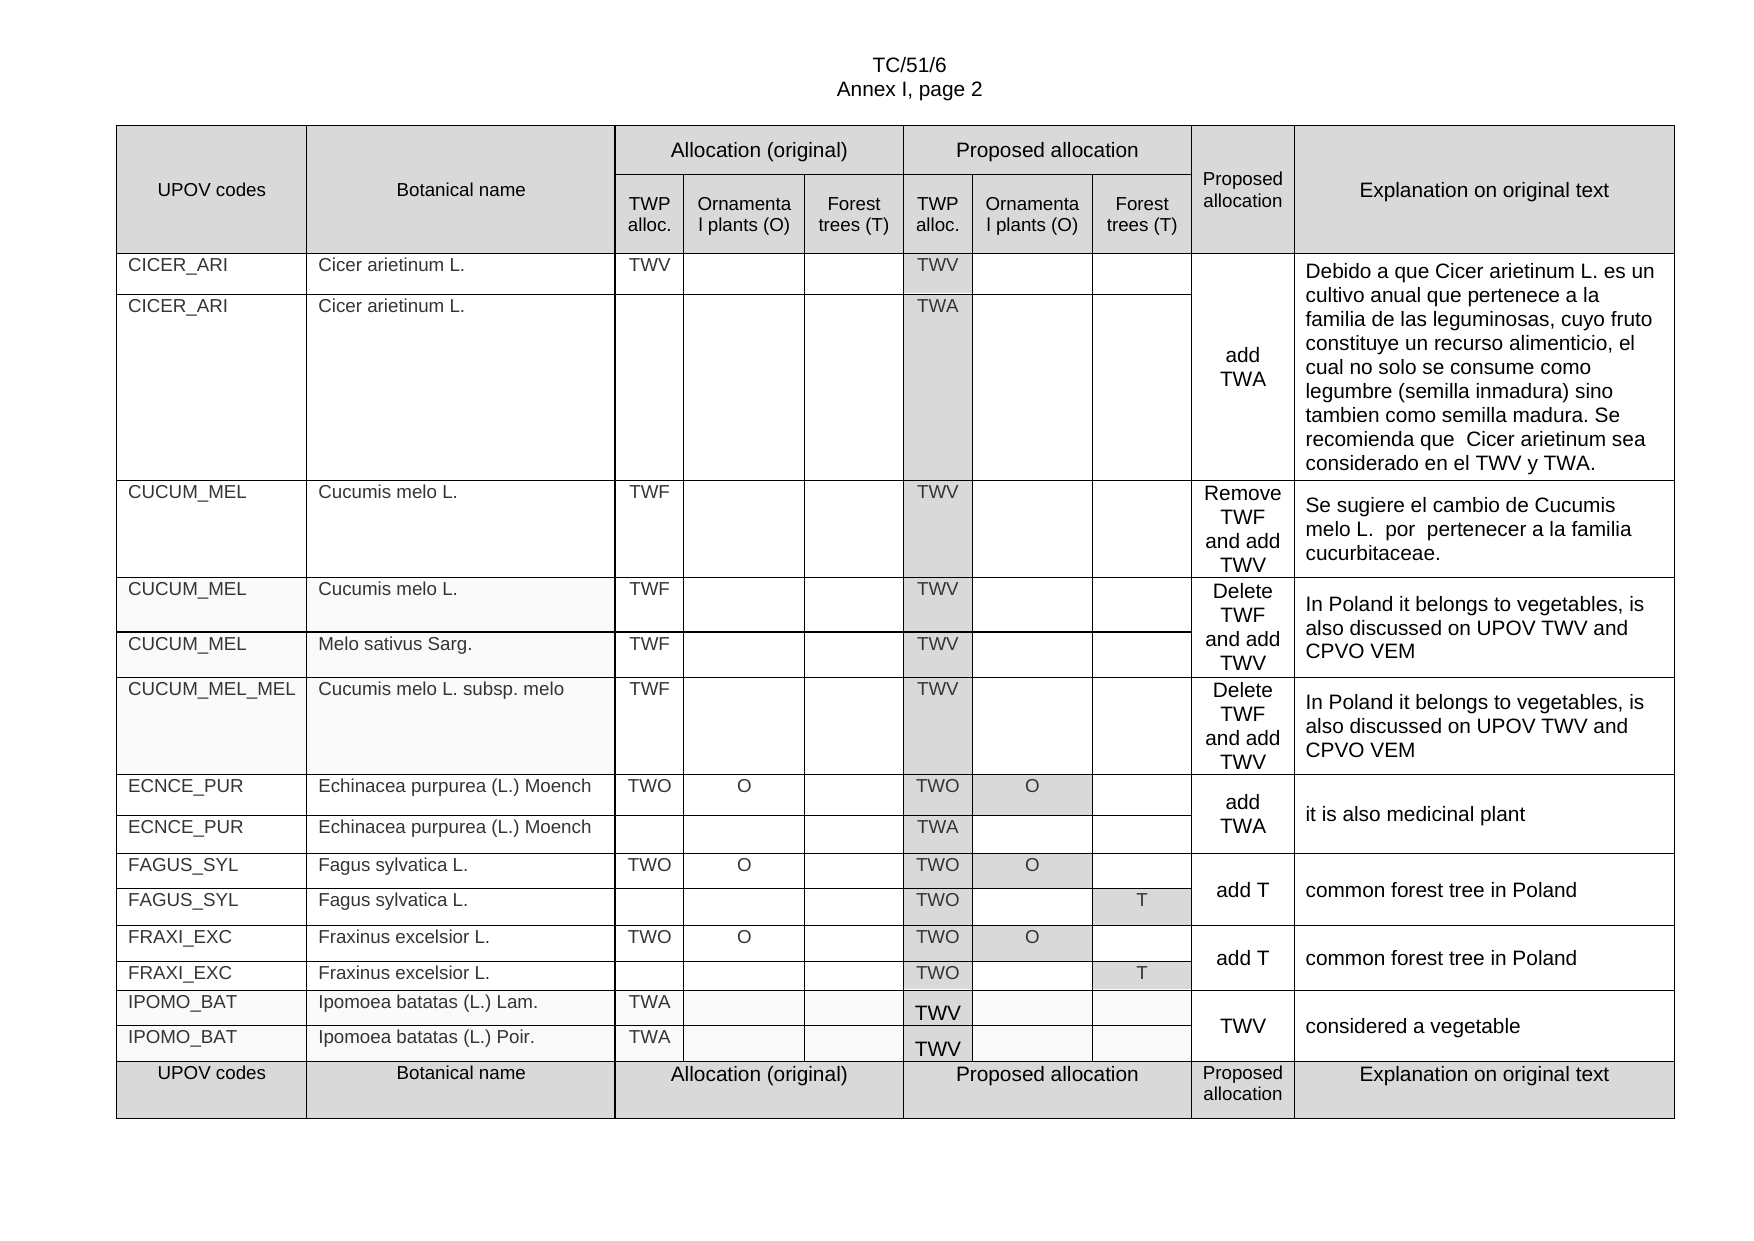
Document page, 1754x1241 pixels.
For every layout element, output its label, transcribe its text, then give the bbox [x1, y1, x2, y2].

table_cell TWV [904, 633, 972, 677]
table_cell ECNCE_PUR [117, 775, 306, 815]
table_cell [805, 991, 903, 1025]
table_cell TWP alloc. [616, 175, 683, 253]
table_cell add TWA [1192, 254, 1294, 480]
table_cell FAGUS_SYL [117, 854, 306, 888]
table_cell [805, 816, 903, 853]
table_cell [805, 1026, 903, 1061]
table_cell CUCUM_MEL_MEL [117, 678, 306, 774]
table_cell Cucumis melo L. [307, 578, 614, 631]
table_cell [973, 633, 1092, 677]
table_cell [973, 816, 1092, 853]
table_cell Botanical name [307, 126, 614, 253]
table_cell [1093, 578, 1191, 631]
table_cell TWV [904, 481, 972, 577]
table_cell TWA [904, 816, 972, 853]
table_cell Delete TWF and add TWV [1192, 678, 1294, 774]
table_cell O [973, 926, 1092, 961]
table_cell FAGUS_SYL [117, 889, 306, 925]
table_cell TWV [904, 254, 972, 293]
table_cell [684, 1026, 804, 1061]
table_cell Ornamental plants (O) [684, 175, 804, 253]
table_cell Explanation on original text [1295, 126, 1674, 253]
table_cell [973, 889, 1092, 925]
table_cell Cicer arietinum L. [307, 254, 614, 293]
table_cell Debido a que Cicer arietinum L. es un cultivo anual que pertenece a la familia de las leguminosas, cuyo fruto constituye un recurso alimenticio, el cual no solo se consume como legumbre (semilla inmadura) sino tambien como semilla madura. Se recomienda que Cicer arietinum sea considerado en el TWV y TWA. [1295, 254, 1674, 480]
table_cell Forest trees (T) [1093, 175, 1191, 253]
table_cell UPOV codes [117, 1062, 306, 1118]
table_cell Cucumis melo L. [307, 481, 614, 577]
table_cell [684, 633, 804, 677]
table_cell [805, 775, 903, 815]
table_cell [684, 254, 804, 293]
table_cell [805, 926, 903, 961]
table_cell [684, 991, 804, 1025]
table_cell [973, 295, 1092, 480]
table_cell ECNCE_PUR [117, 816, 306, 853]
table_cell Cicer arietinum L. [307, 295, 614, 480]
table_cell [805, 889, 903, 925]
table_cell Fagus sylvatica L. [307, 854, 614, 888]
table_cell Delete TWF and add TWV [1192, 578, 1294, 677]
table_cell [1093, 1026, 1191, 1061]
table_cell [805, 254, 903, 293]
table_cell O [684, 775, 804, 815]
table_cell O [973, 775, 1092, 815]
table_cell FRAXI_EXC [117, 926, 306, 961]
table_cell In Poland it belongs to vegetables, is also discussed on UPOV TWV and CPVO VEM [1295, 678, 1674, 774]
table_cell [684, 678, 804, 774]
table_cell [805, 481, 903, 577]
table_cell [684, 295, 804, 480]
table_cell Echinacea purpurea (L.) Moench [307, 816, 614, 853]
table_cell add TWA [1192, 775, 1294, 853]
table_cell Forest trees (T) [805, 175, 903, 253]
table_cell TWF [616, 578, 683, 631]
table_cell TWV [904, 678, 972, 774]
table_cell [684, 816, 804, 853]
table_cell Proposed allocation [1192, 1062, 1294, 1118]
table_cell O [684, 926, 804, 961]
table_cell Ornamental plants (O) [973, 175, 1092, 253]
table_cell Cucumis melo L. subsp. melo [307, 678, 614, 774]
table_cell [805, 578, 903, 631]
table_cell Proposed allocation [904, 1062, 1191, 1118]
table_cell CICER_ARI [117, 254, 306, 293]
table_cell TWO [904, 889, 972, 925]
table_cell [1093, 991, 1191, 1025]
table_cell TWF [616, 678, 683, 774]
table_cell [805, 678, 903, 774]
table_cell Remove TWF and add TWV [1192, 481, 1294, 577]
table_cell Fraxinus excelsior L. [307, 926, 614, 961]
table_cell O [973, 854, 1092, 888]
table_cell T [1093, 962, 1191, 989]
table_cell TWA [616, 1026, 683, 1061]
table_cell TWA [616, 991, 683, 1025]
table_cell Proposed allocation [1192, 126, 1294, 253]
table_cell [616, 816, 683, 853]
table_cell [1093, 854, 1191, 888]
table_cell [1093, 295, 1191, 480]
table_cell [1093, 633, 1191, 677]
table_cell TWV [904, 1026, 972, 1061]
table_cell TWV [904, 991, 972, 1025]
table_cell Proposed allocation [904, 126, 1191, 174]
table_cell [684, 481, 804, 577]
table_cell [973, 481, 1092, 577]
table_cell [973, 678, 1092, 774]
table_cell Melo sativus Sarg. [307, 633, 614, 677]
table_cell Allocation (original) [616, 126, 903, 174]
table_cell considered a vegetable [1295, 991, 1674, 1061]
table_cell CUCUM_MEL [117, 633, 306, 677]
table_cell TWO [904, 962, 972, 989]
table_cell [973, 578, 1092, 631]
table_cell UPOV codes [117, 126, 306, 253]
table_cell common forest tree in Poland [1295, 854, 1674, 925]
table_cell [1093, 481, 1191, 577]
table_cell [616, 962, 683, 989]
table_cell [616, 295, 683, 480]
table_cell O [684, 854, 804, 888]
table_cell common forest tree in Poland [1295, 926, 1674, 989]
table_cell TWV [904, 578, 972, 631]
table_cell Fagus sylvatica L. [307, 889, 614, 925]
table_cell TWO [904, 854, 972, 888]
table_cell [684, 578, 804, 631]
table_cell [805, 962, 903, 989]
table_cell TWV [1192, 991, 1294, 1061]
table_cell [973, 991, 1092, 1025]
table_cell [1093, 254, 1191, 293]
table_cell Ipomoea batatas (L.) Lam. [307, 991, 614, 1025]
table_cell CUCUM_MEL [117, 578, 306, 631]
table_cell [1295, 1062, 1674, 1118]
table_cell [805, 295, 903, 480]
table_cell In Poland it belongs to vegetables, is also discussed on UPOV TWV and CPVO VEM [1295, 578, 1674, 677]
table_cell [805, 854, 903, 888]
table_cell CICER_ARI [117, 295, 306, 480]
table_cell T [1093, 889, 1191, 925]
table_cell [805, 633, 903, 677]
table_cell TWO [616, 775, 683, 815]
table_cell TWO [616, 854, 683, 888]
table_cell [973, 1026, 1092, 1061]
table_cell add T [1192, 854, 1294, 925]
table_cell TWV [616, 254, 683, 293]
table_cell TWO [616, 926, 683, 961]
table_cell TWF [616, 633, 683, 677]
table_cell add T [1192, 926, 1294, 989]
table_cell Echinacea purpurea (L.) Moench [307, 775, 614, 815]
table_cell TWP alloc. [904, 175, 972, 253]
table_cell TWA [904, 295, 972, 480]
table_cell [1093, 775, 1191, 815]
table_cell [973, 254, 1092, 293]
table_cell Allocation (original) [616, 1062, 903, 1118]
table_cell CUCUM_MEL [117, 481, 306, 577]
table_cell FRAXI_EXC [117, 962, 306, 989]
table_cell [1093, 926, 1191, 961]
table_cell [973, 962, 1092, 989]
table_cell Ipomoea batatas (L.) Poir. [307, 1026, 614, 1061]
table_cell Se sugiere el cambio de Cucumis melo L. por pertenecer a la familia cucurbitaceae. [1295, 481, 1674, 577]
table_cell [684, 962, 804, 989]
table_cell Fraxinus excelsior L. [307, 962, 614, 989]
table_cell IPOMO_BAT [117, 991, 306, 1025]
table_cell TWF [616, 481, 683, 577]
table_cell [684, 889, 804, 925]
table_cell [1093, 816, 1191, 853]
table_cell TWO [904, 775, 972, 815]
table_cell Botanical name [307, 1062, 614, 1118]
table_cell [1093, 678, 1191, 774]
table_cell TWO [904, 926, 972, 961]
table_cell it is also medicinal plant [1295, 775, 1674, 853]
table_cell [616, 889, 683, 925]
table_cell IPOMO_BAT [117, 1026, 306, 1061]
